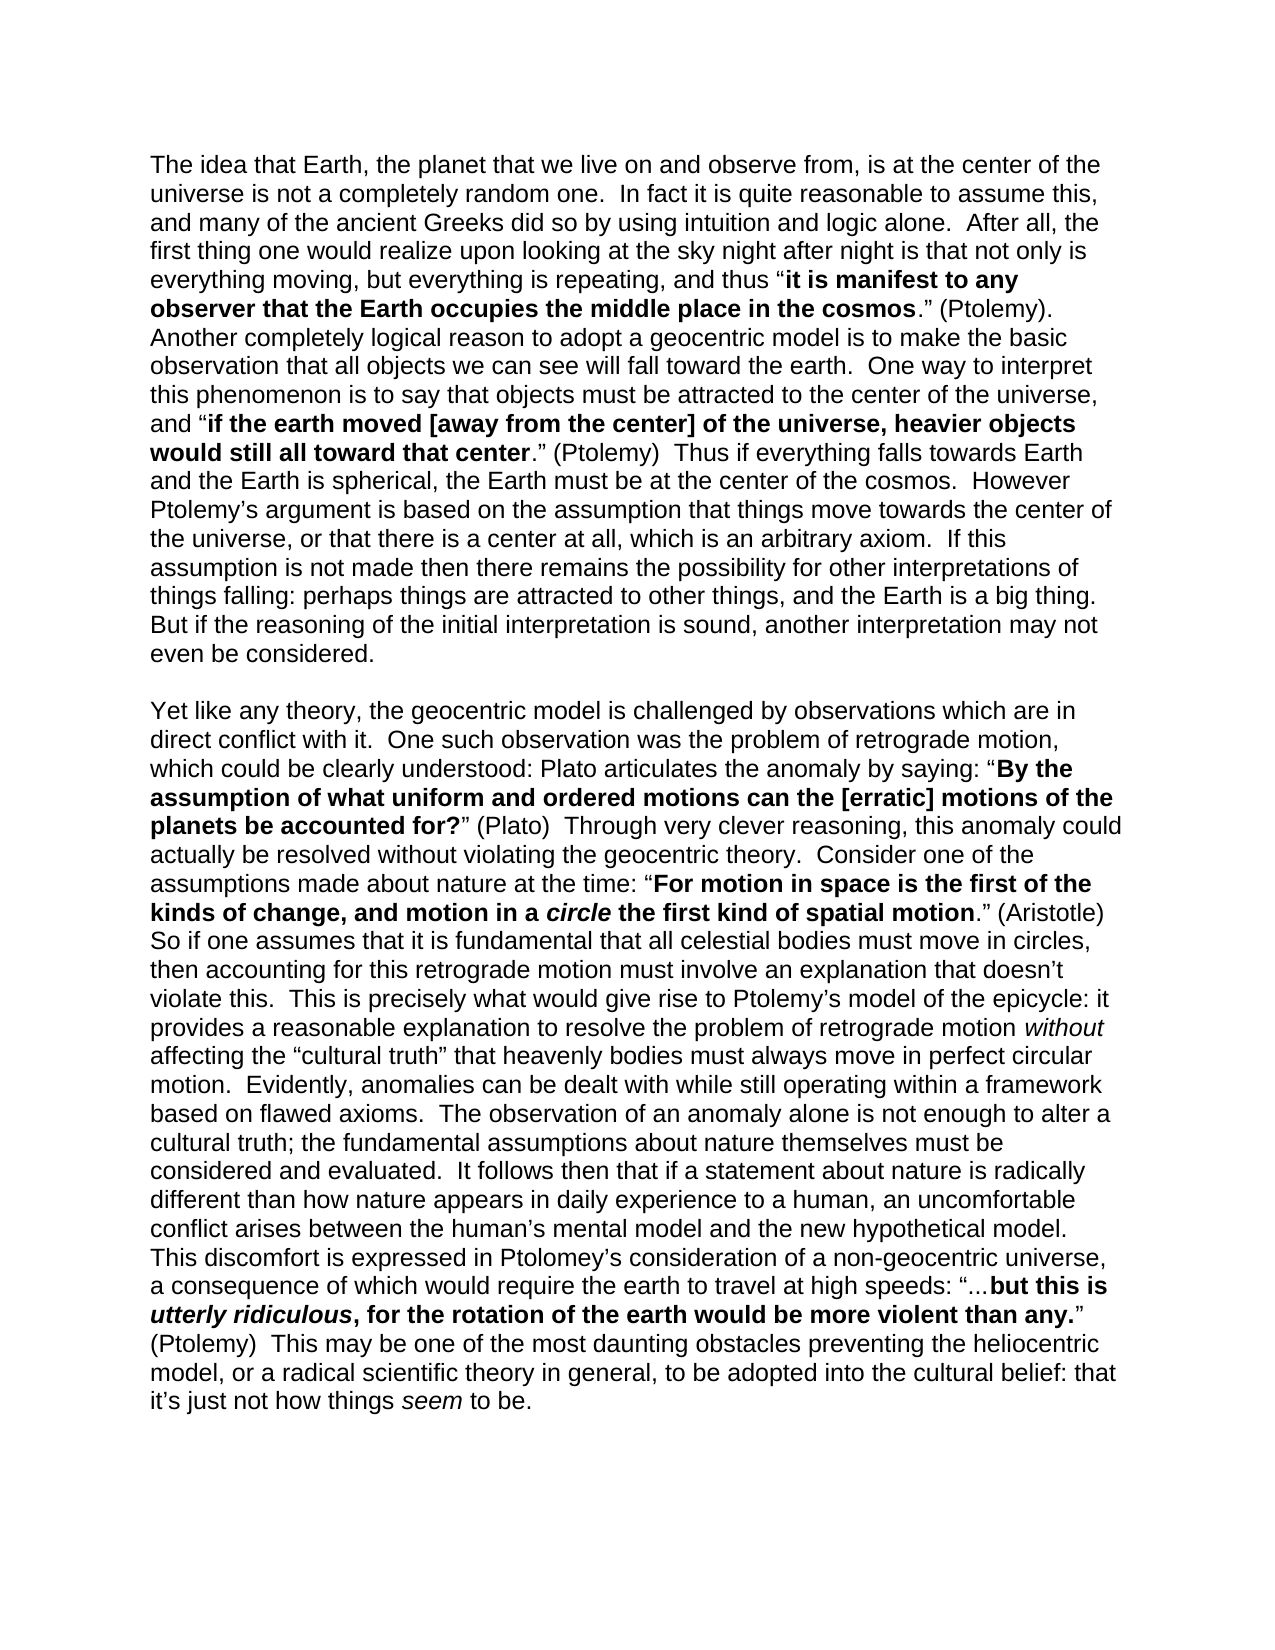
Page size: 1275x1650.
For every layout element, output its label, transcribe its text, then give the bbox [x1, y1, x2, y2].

text The idea that Earth, the planet that we live on and observe from, is at the center of the universe is not a completely random one. In fact it is quite reasonable to assume this, and many of the ancient Greeks did so by using intuition and logic alone. After all, the first thing one would realize upon looking at the sky night after night is that not only is everything moving, but everything is repeating, and thus “it is manifest to any observer that the Earth occupies the middle place in the cosmos.” (Ptolemy). Another completely logical reason to adopt a geocentric model is to make the basic observation that all objects we can see will fall toward the earth. One way to interpret this phenomenon is to say that objects must be attracted to the center of the universe, and “if the earth moved [away from the center] of the universe, heavier objects would still all toward that center.” (Ptolemy) Thus if everything falls towards Earth and the Earth is spherical, the Earth must be at the center of the cosmos. However Ptolemy’s argument is based on the assumption that things move towards the center of the universe, or that there is a center at all, which is an arbitrary axiom. If this assumption is not made then there remains the possibility for other interpretations of things falling: perhaps things are attracted to other things, and the Earth is a big thing. But if the reasoning of the initial interpretation is sound, another interpretation may not even be considered. [150, 150, 1125, 667]
text Yet like any theory, the geocentric model is challenged by observations which are in direct conflict with it. One such observation was the problem of retrograde motion, which could be clearly understood: Plato articulates the anomaly by saying: “By the assumption of what uniform and ordered motions can the [erratic] motions of the planets be accounted for?” (Plato) Through very clever reasoning, this anomaly could actually be resolved without violating the geocentric theory. Consider one of the assumptions made about nature at the time: “For motion in space is the first of the kinds of change, and motion in a circle the first kind of spatial motion.” (Aristotle) So if one assumes that it is fundamental that all celestial bodies must move in circles, then accounting for this retrograde motion must involve an explanation that doesn’t violate this. This is precisely what would give rise to Ptolemy’s model of the epicycle: it provides a reasonable explanation to resolve the problem of retrograde motion without affecting the “cultural truth” that heavenly bodies must always move in perfect circular motion. Evidently, anomalies can be dealt with while still operating within a framework based on flawed axioms. The observation of an anomaly alone is not enough to alter a cultural truth; the fundamental assumptions about nature themselves must be considered and evaluated. It follows then that if a statement about nature is radically different than how nature appears in daily experience to a human, an uncomfortable conflict arises between the human’s mental model and the new hypothetical model. This discomfort is expressed in Ptolomey’s consideration of a non-geocentric universe, a consequence of which would require the earth to travel at high speeds: “...but this is utterly ridiculous, for the rotation of the earth would be more violent than any.” (Ptolemy) This may be one of the most daunting obstacles preventing the heliocentric model, or a radical scientific theory in general, to be adopted into the cultural belief: that it’s just not how things seem to be. [150, 696, 1125, 1415]
